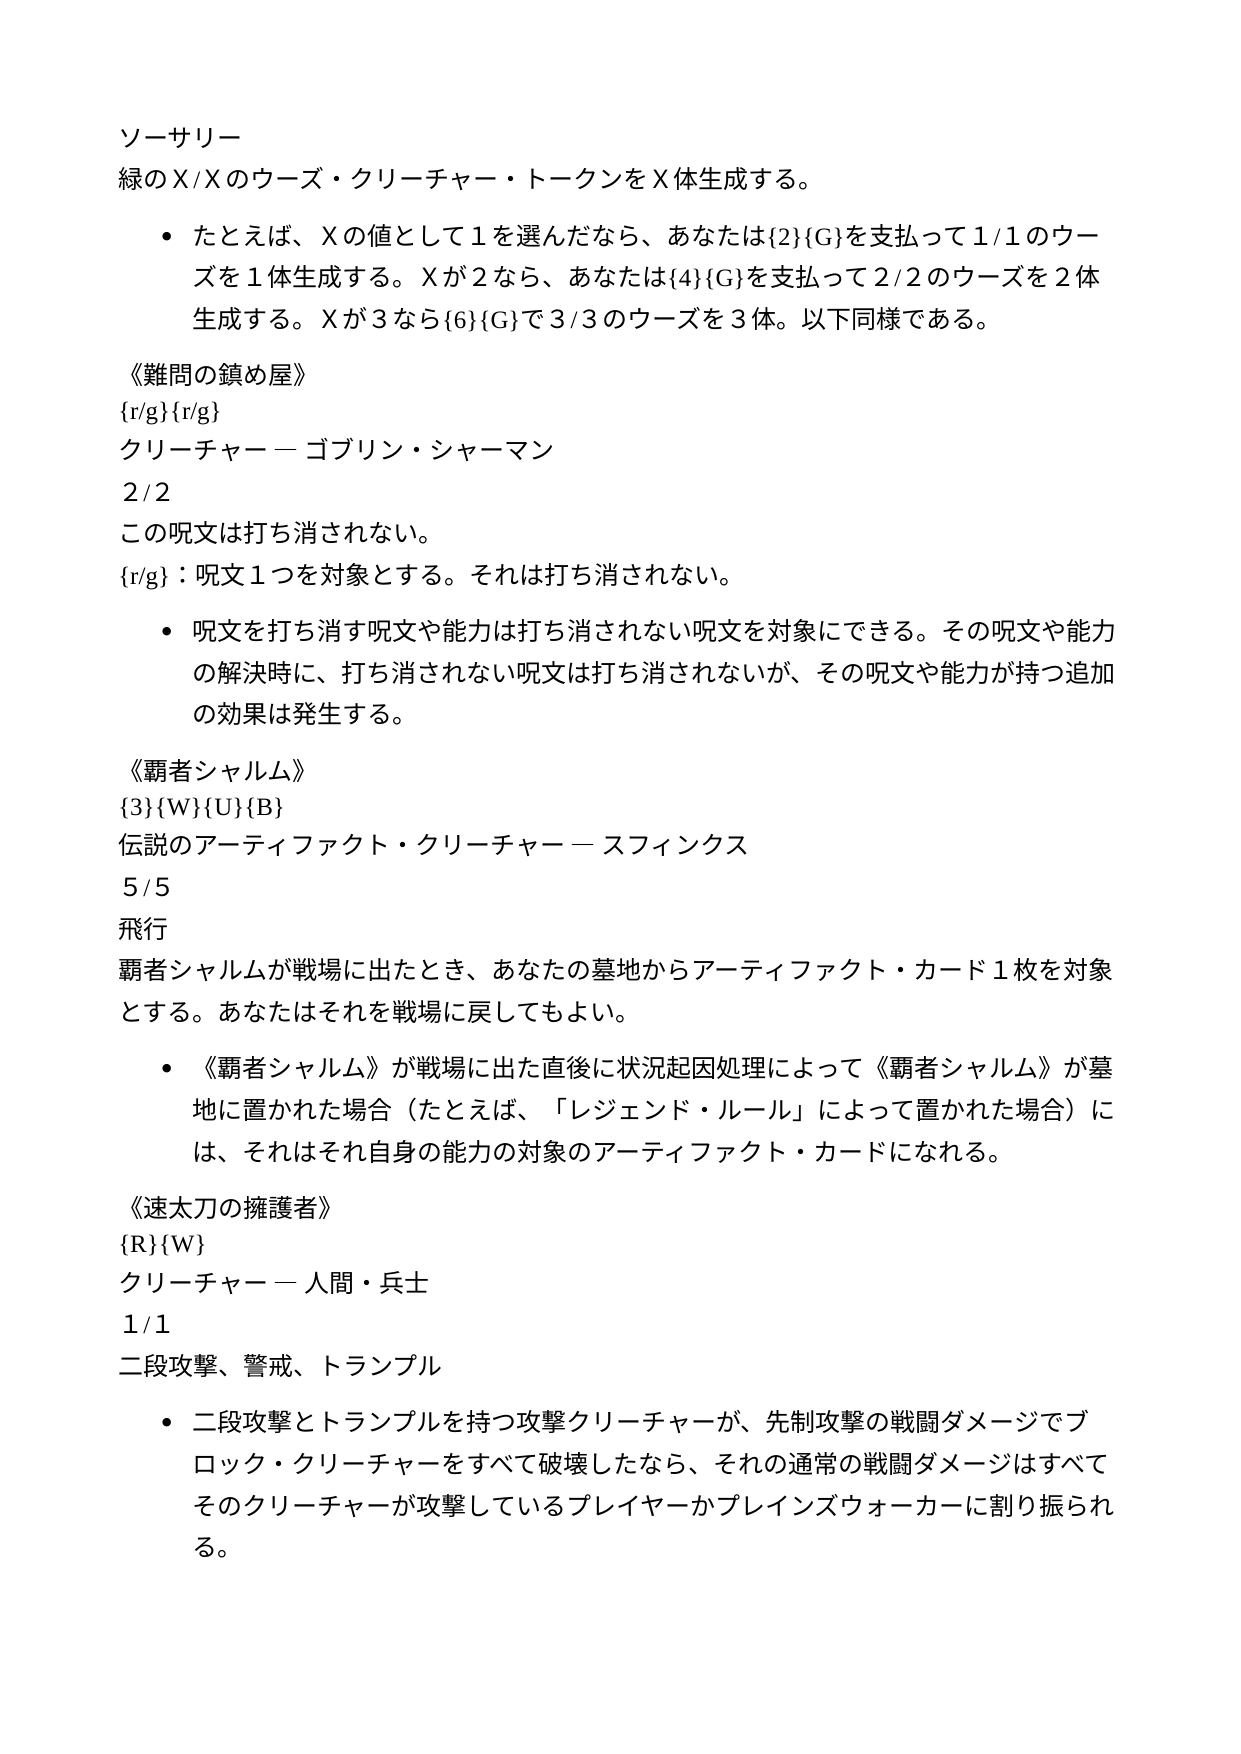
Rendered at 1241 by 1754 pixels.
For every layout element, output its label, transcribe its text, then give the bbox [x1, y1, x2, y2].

list 二段攻撃とトランプルを持つ攻撃クリーチャーが、先制攻撃の戦闘ダメージでブロック・クリーチャーをすべて破壊したなら、それの通常の戦闘ダメージはすべてそのクリーチャーが攻撃しているプレイヤーかプレインズウォーカーに割り振られる。 [162, 1403, 1122, 1564]
list たとえば、Ｘの値として１を選んだなら、あなたは{2}{G}を支払って１/１のウーズを１体生成する。Ｘが２なら、あなたは{4}{G}を支払って２/２のウーズを２体生成する。Ｘが３なら{6}{G}で３/３のウーズを３体。以下同様である。 [162, 216, 1122, 336]
text 《速太刀の擁護者》 {R}{W} クリーチャー ― 人間・兵士 １/１ 二段攻撃、警戒、トランプル [118, 1188, 1122, 1383]
text 《覇者シャルム》 {3}{W}{U}{B} 伝説のアーティファクト・クリーチャー ― スフィンクス ５/５ 飛行 覇者シャルムが戦場に出たとき、あなたの墓地からアーティファクト・カード１枚を対象とする。あなたはそれを戦場に戻してもよい。 [118, 751, 1122, 1029]
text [118, 118, 1122, 196]
list 呪文を打ち消す呪文や能力は打ち消されない呪文を対象にできる。その呪文や能力の解決時に、打ち消されない呪文は打ち消されないが、その呪文や能力が持つ追加の効果は発生する。 [162, 612, 1122, 731]
text 《難問の鎮め屋》 {r/g}{r/g} クリーチャー ― ゴブリン・シャーマン ２/２ この呪文は打ち消されない。 {r/g}：呪文１つを対象とする。それは打ち消されない。 [118, 356, 1122, 592]
list 《覇者シャルム》が戦場に出た直後に状況起因処理によって《覇者シャルム》が墓地に置かれた場合（たとえば、「レジェンド・ルール」によって置かれた場合）には、それはそれ自身の能力の対象のアーティファクト・カードになれる。 [162, 1049, 1122, 1168]
